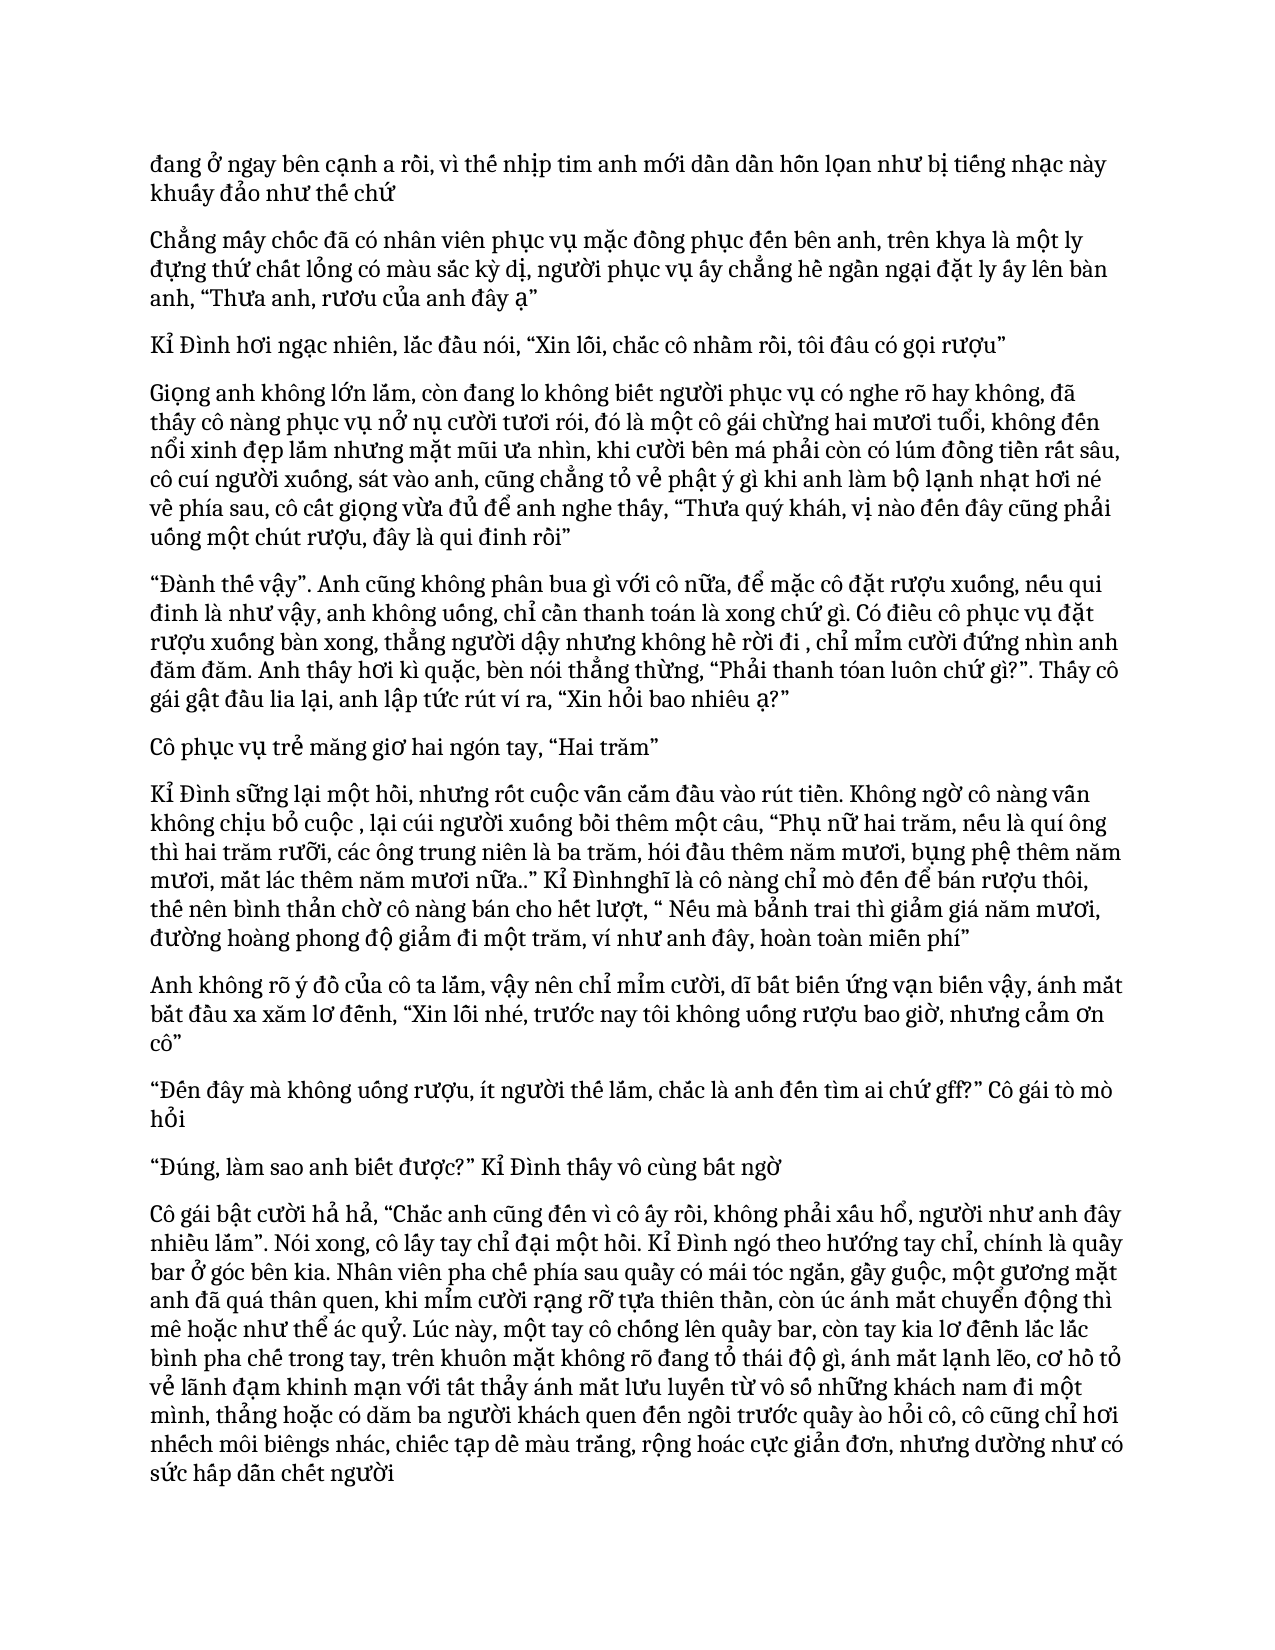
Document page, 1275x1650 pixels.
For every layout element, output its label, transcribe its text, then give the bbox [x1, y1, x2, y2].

text “Đến đây mà không uống rượu, ít người thế lắm, chắc là anh đến tìm ai chứ gff?” Cô gái tò mò hỏi [150, 1076, 1125, 1134]
text Kỉ Đình sững lại một hồi, nhưng rốt cuộc vẫn cắm đầu vào rút tiền. Không ngờ cô nàng vẫn không chịu bỏ cuộc , lại cúi người xuống bồi thêm một câu, “Phụ nữ hai trăm, nếu là quí ông thì hai trăm rưỡi, các ông trung niên là ba trăm, hói đầu thêm năm mươi, bụng phệ thêm năm mươi, mắt lác thêm năm mươi nữa..” Kỉ Đìnhnghĩ là cô nàng chỉ mò đến để bán rượu thôi, thế nên bình thản chờ cô nàng bán cho hết lượt, “ Nếu mà bảnh trai thì giảm giá năm mươi, đường hoàng phong độ giảm đi một trăm, ví như anh đây, hoàn toàn miễn phí” [150, 780, 1125, 952]
text Cô gái bật cười hả hả, “Chắc anh cũng đến vì cô ấy rồi, không phải xấu hổ, người như anh đây nhiều lắm”. Nói xong, cô lấy tay chỉ đại một hồi. Kỉ Đình ngó theo hướng tay chỉ, chính là quầy bar ở góc bên kia. Nhân viên pha chế phía sau quầy có mái tóc ngắn, gầy guộc, một gương mặt anh đã quá thân quen, khi mỉm cười rạng rỡ tựa thiên thần, còn úc ánh mắt chuyển động thì mê hoặc như thể ác quỷ. Lúc này, một tay cô chống lên quầy bar, còn tay kia lơ đễnh lắc lắc bình pha chế trong tay, trên khuôn mặt không rõ đang tỏ thái độ gì, ánh mắt lạnh lẽo, cơ hồ tỏ vẻ lãnh đạm khinh mạn với tất thảy ánh mắt lưu luyến từ vô số những khách nam đi một mình, thảng hoặc có dăm ba người khách quen đến ngồi trước quầy ào hỏi cô, cô cũng chỉ hơi nhếch môi biêngs nhác, chiếc tạp dề màu trắng, rộng hoác cực giản đơn, nhưng dường như có sức hấp dẫn chết người [150, 1200, 1125, 1487]
text Chẳng mấy chốc đã có nhân viên phục vụ mặc đồng phục đến bên anh, trên khya là một ly đựng thứ chất lỏng có màu sắc kỳ dị, người phục vụ ấy chẳng hề ngần ngại đặt ly ấy lên bàn anh, “Thưa anh, rươu của anh đây ạ” [150, 226, 1125, 312]
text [150, 150, 1125, 207]
text “Đúng, làm sao anh biết được?” Kỉ Đình thấy vô cùng bất ngờ [150, 1152, 1125, 1181]
text Kỉ Đình hơi ngạc nhiên, lắc đầu nói, “Xin lỗi, chắc cô nhầm rồi, tôi đâu có gọi rượu” [150, 331, 1125, 360]
text Cô phục vụ trẻ măng giơ hai ngón tay, “Hai trăm” [150, 732, 1125, 761]
text Anh không rõ ý đồ của cô ta lắm, vậy nên chỉ mỉm cười, dĩ bất biến ứng vạn biến vậy, ánh mắt bắt đầu xa xăm lơ đễnh, “Xin lỗi nhé, trước nay tôi không uống rượu bao giờ, nhưng cảm ơn cô” [150, 971, 1125, 1057]
text Giọng anh không lớn lắm, còn đang lo không biết người phục vụ có nghe rõ hay không, đã thấy cô nàng phục vụ nở nụ cười tươi rói, đó là một cô gái chừng hai mươi tuổi, không đến nổi xinh đẹp lắm nhưng mặt mũi ưa nhìn, khi cười bên má phải còn có lúm đồng tiền rất sâu, cô cuí người xuống, sát vào anh, cũng chẳng tỏ vẻ phật ý gì khi anh làm bộ lạnh nhạt hơi né về phía sau, cô cất giọng vừa đủ để anh nghe thấy, “Thưa quý kháh, vị nào đến đây cũng phải uống một chút rượu, đây là qui đinh rồi” [150, 379, 1125, 551]
text “Đành thế vậy”. Anh cũng không phân bua gì với cô nữa, để mặc cô đặt rượu xuống, nếu qui đinh là như vậy, anh không uống, chỉ cần thanh toán là xong chứ gì. Có điều cô phục vụ đặt rượu xuống bàn xong, thẳng người dậy nhưng không hề rời đi , chỉ mỉm cười đứng nhìn anh đăm đăm. Anh thấy hơi kì quặc, bèn nói thẳng thừng, “Phải thanh tóan luôn chứ gì?”. Thấy cô gái gật đầu lia lại, anh lập tức rút ví ra, “Xin hỏi bao nhiêu ạ?” [150, 570, 1125, 714]
